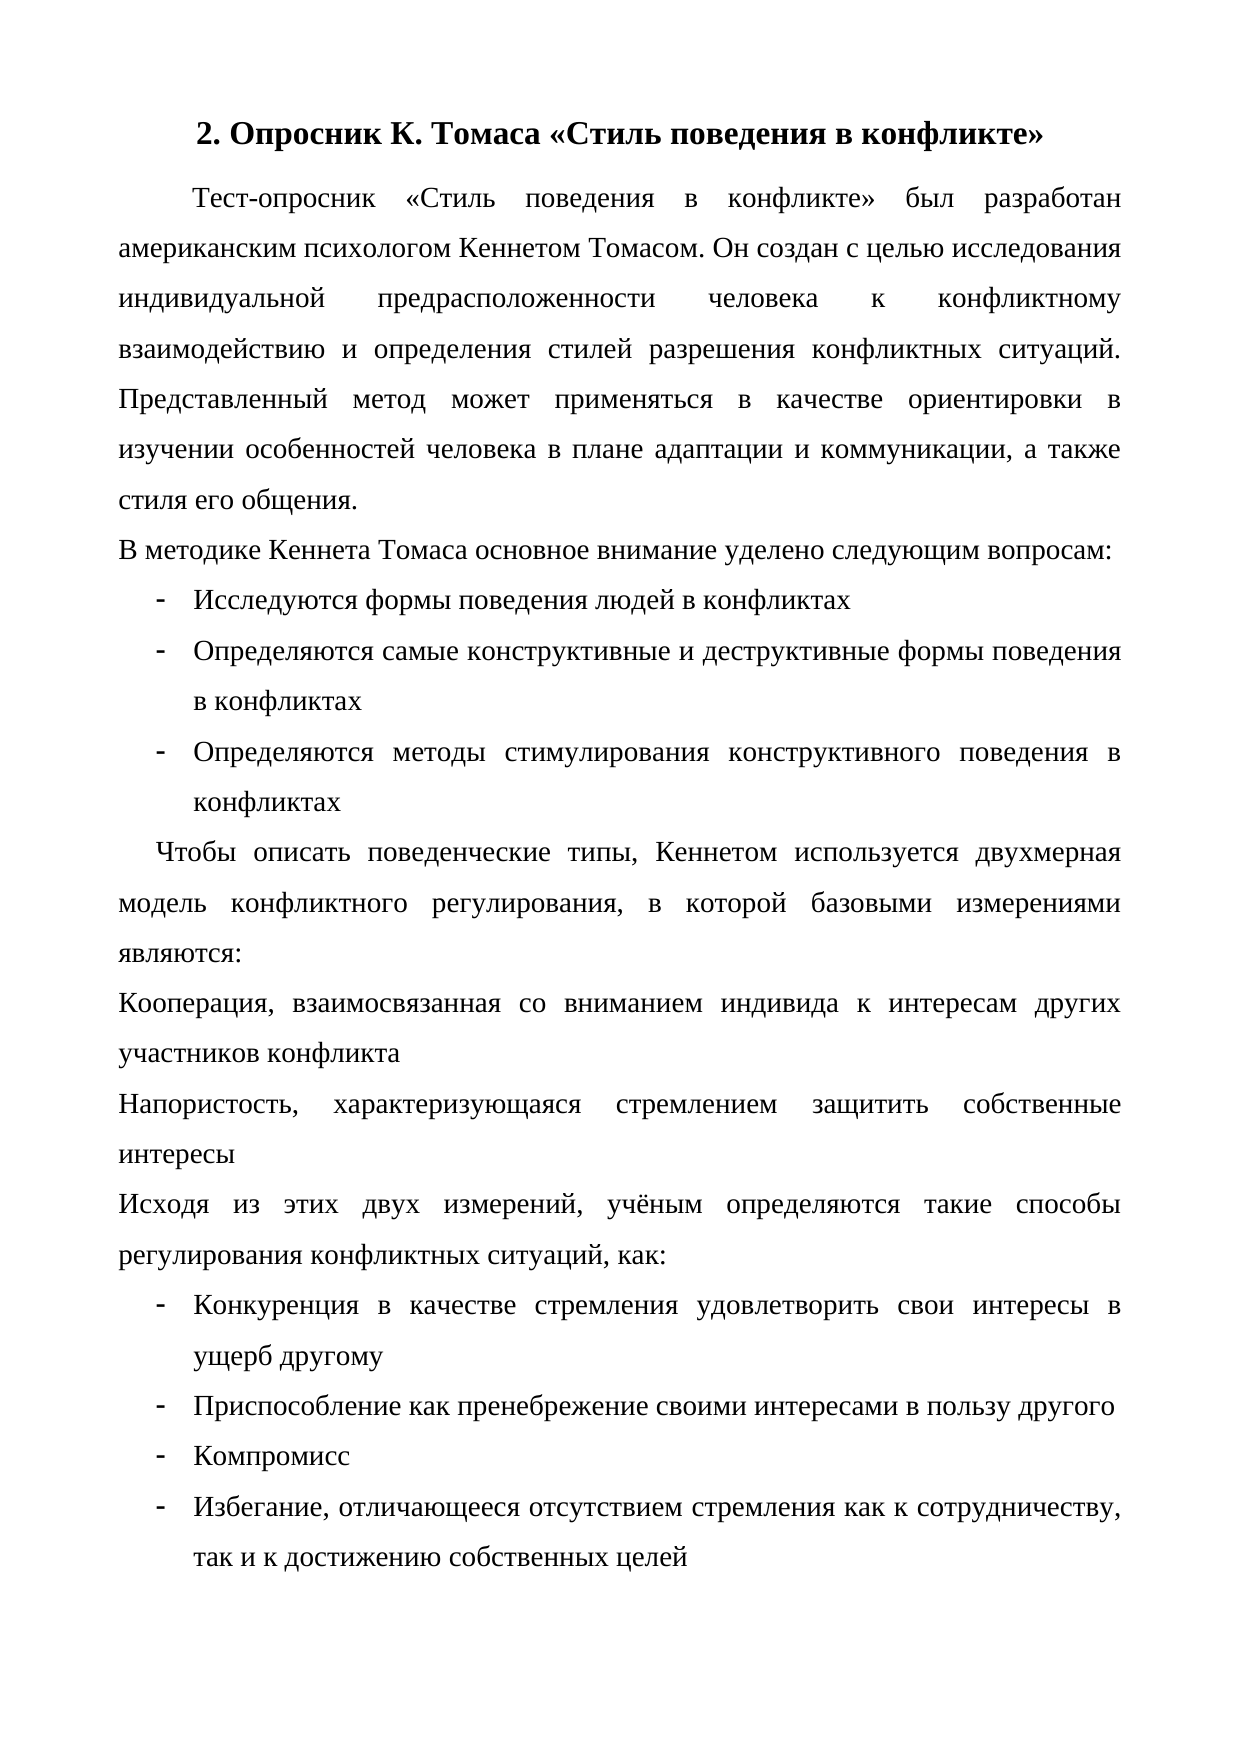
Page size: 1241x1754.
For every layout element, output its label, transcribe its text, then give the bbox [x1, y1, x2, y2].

list Компромисс [156, 1438, 1122, 1472]
text В методике Кеннета Томаса основное внимание уделено следующим вопросам: [118, 532, 1122, 566]
text Исходя из этих двух измерений, учёным определяются такие способы регулирования конфликтных ситуаций, как: [118, 1187, 1122, 1270]
list Приспособление как пренебрежение своими интересами в пользу другого [156, 1388, 1122, 1422]
list Избегание, отличающееся отсутствием стремления как к сотрудничеству, так и к достижению собственных целей [156, 1489, 1122, 1573]
subtitle Опросник К. Томаса «Стиль поведения в конфликте» [118, 114, 1122, 152]
list Определяются самые конструктивные и деструктивные формы поведения в конфликтах [156, 633, 1122, 717]
text Чтобы описать поведенческие типы, Кеннетом используется двухмерная модель конфликтного регулирования, в которой базовыми измерениями являются: [118, 834, 1122, 968]
text Тест-опросник «Стиль поведения в конфликте» был разработан американским психологом Кеннетом Томасом. Он создан с целью исследования индивидуальной предрасположенности человека к конфликтному взаимодействию и определения стилей разрешения конфликтных ситуаций. Представленный метод может применяться в качестве ориентировки в изучении особенностей человека в плане адаптации и коммуникации, а также стиля его общения. [118, 180, 1122, 515]
list Исследуются формы поведения людей в конфликтах [156, 582, 1122, 616]
text Кооперация, взаимосвязанная со вниманием индивида к интересам других участников конфликта [118, 985, 1122, 1069]
list Определяются методы стимулирования конструктивного поведения в конфликтах [156, 734, 1122, 818]
list Конкуренция в качестве стремления удовлетворить свои интересы в ущерб другому [156, 1287, 1122, 1371]
text Напористость, характеризующаяся стремлением защитить собственные интересы [118, 1086, 1122, 1170]
